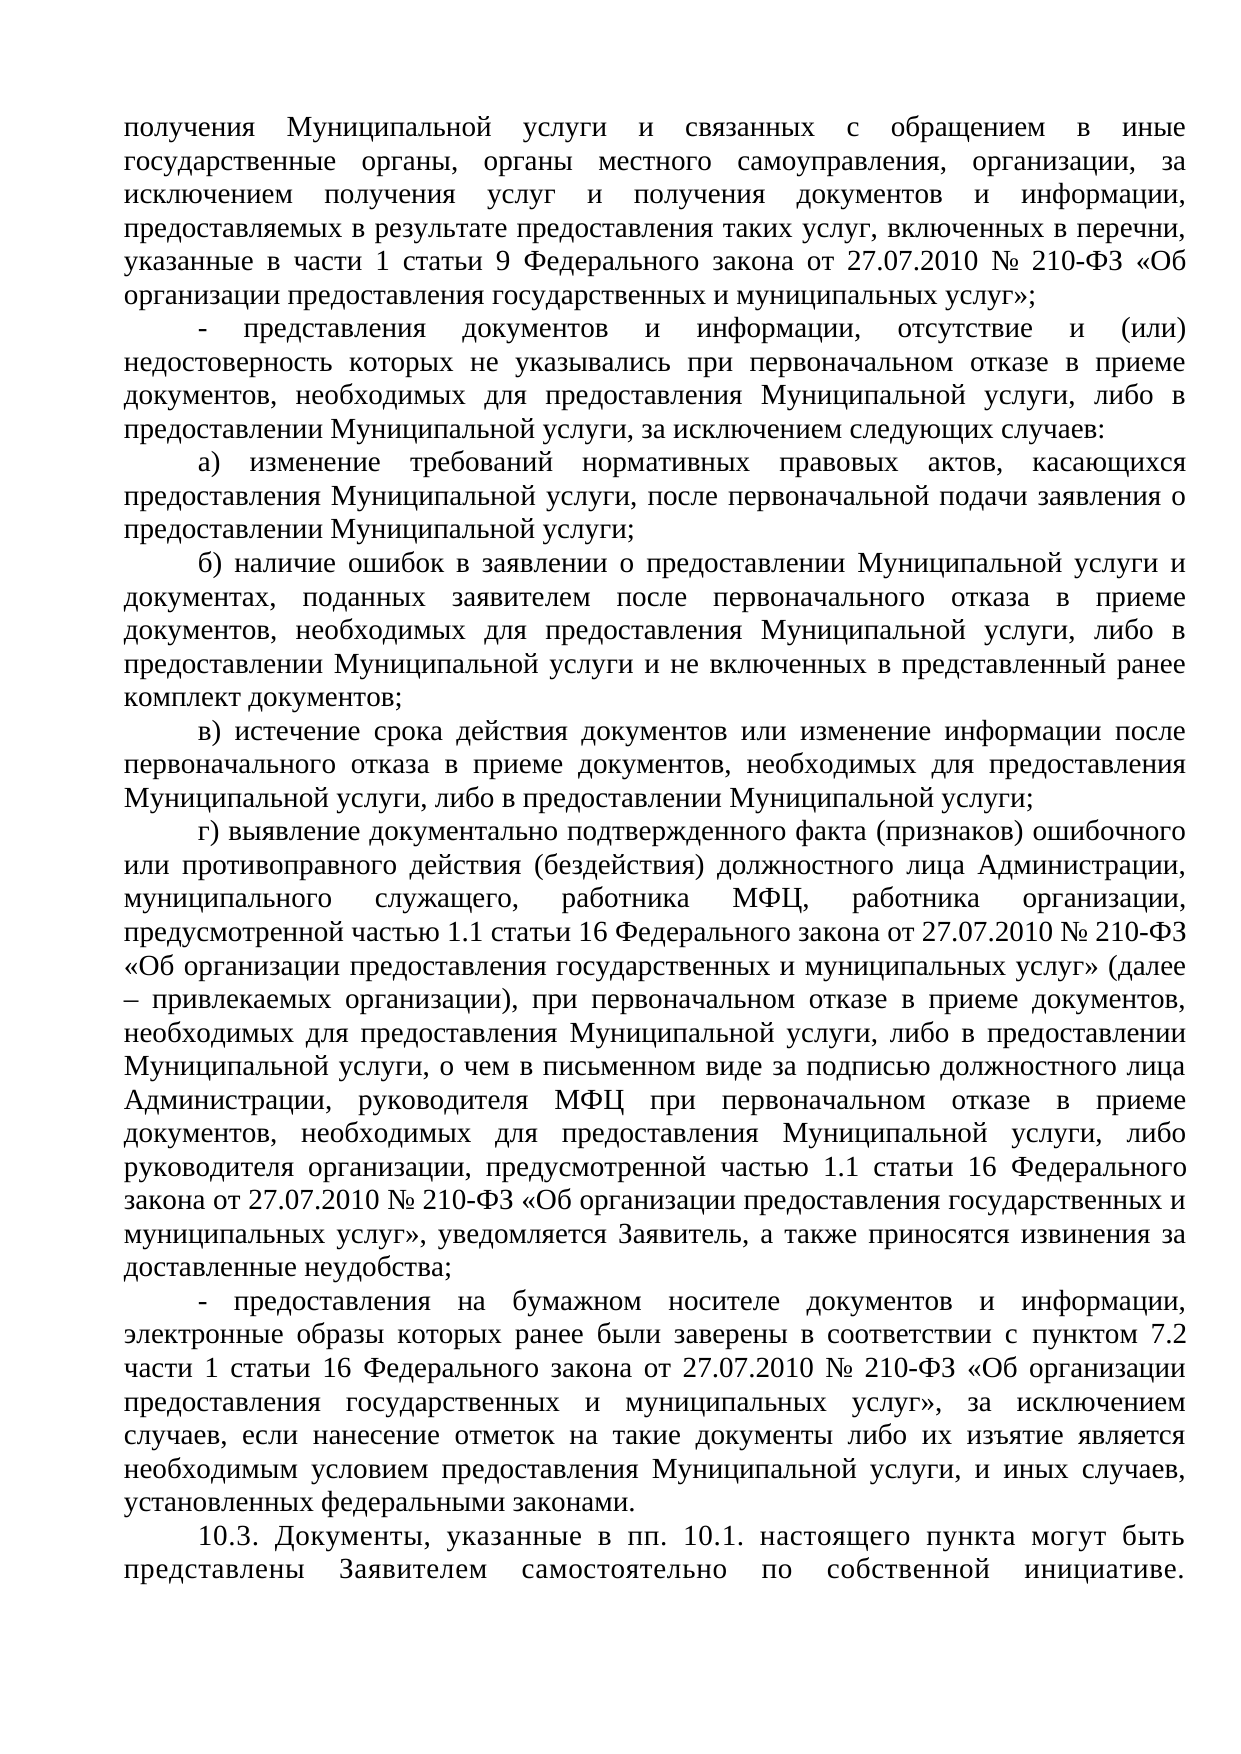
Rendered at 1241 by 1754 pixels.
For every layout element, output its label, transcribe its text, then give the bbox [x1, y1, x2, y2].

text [124, 1518, 1187, 1585]
text - представления документов и информации, отсутствие и (или) недостоверность которых не указывались при первоначальном отказе в приеме документов, необходимых для предоставления Муниципальной услуги, либо в предоставлении Муниципальной услуги, за исключением следующих случаев: [124, 310, 1187, 444]
text - предоставления на бумажном носителе документов и информации, электронные образы которых ранее были заверены в соответствии с пунктом 7.2 части 1 статьи 16 Федерального закона от 27.07.2010 № 210-ФЗ «Об организации предоставления государственных и муниципальных услуг», за исключением случаев, если нанесение отметок на такие документы либо их изъятие является необходимым условием предоставления Муниципальной услуги, и иных случаев, установленных федеральными законами. [124, 1283, 1187, 1518]
text б) наличие ошибок в заявлении о предоставлении Муниципальной услуги и документах, поданных заявителем после первоначального отказа в приеме документов, необходимых для предоставления Муниципальной услуги, либо в предоставлении Муниципальной услуги и не включенных в представленный ранее комплект документов; [124, 545, 1187, 713]
text в) истечение срока действия документов или изменение информации после первоначального отказа в приеме документов, необходимых для предоставления Муниципальной услуги, либо в предоставлении Муниципальной услуги; [124, 713, 1187, 813]
text г) выявление документально подтвержденного факта (признаков) ошибочного или противоправного действия (бездействия) должностного лица Администрации, муниципального служащего, работника МФЦ, работника организации, предусмотренной частью 1.1 статьи 16 Федерального закона от 27.07.2010 № 210-ФЗ «Об организации предоставления государственных и муниципальных услуг» (далее – привлекаемых организации), при первоначальном отказе в приеме документов, необходимых для предоставления Муниципальной услуги, либо в предоставлении Муниципальной услуги, о чем в письменном виде за подписью должностного лица Администрации, руководителя МФЦ при первоначальном отказе в приеме документов, необходимых для предоставления Муниципальной услуги, либо руководителя организации, предусмотренной частью 1.1 статьи 16 Федерального закона от 27.07.2010 № 210-ФЗ «Об организации предоставления государственных и муниципальных услуг», уведомляется Заявитель, а также приносятся извинения за доставленные неудобства; [124, 813, 1187, 1283]
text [124, 109, 1187, 310]
text а) изменение требований нормативных правовых актов, касающихся предоставления Муниципальной услуги, после первоначальной подачи заявления о предоставлении Муниципальной услуги; [124, 444, 1187, 545]
